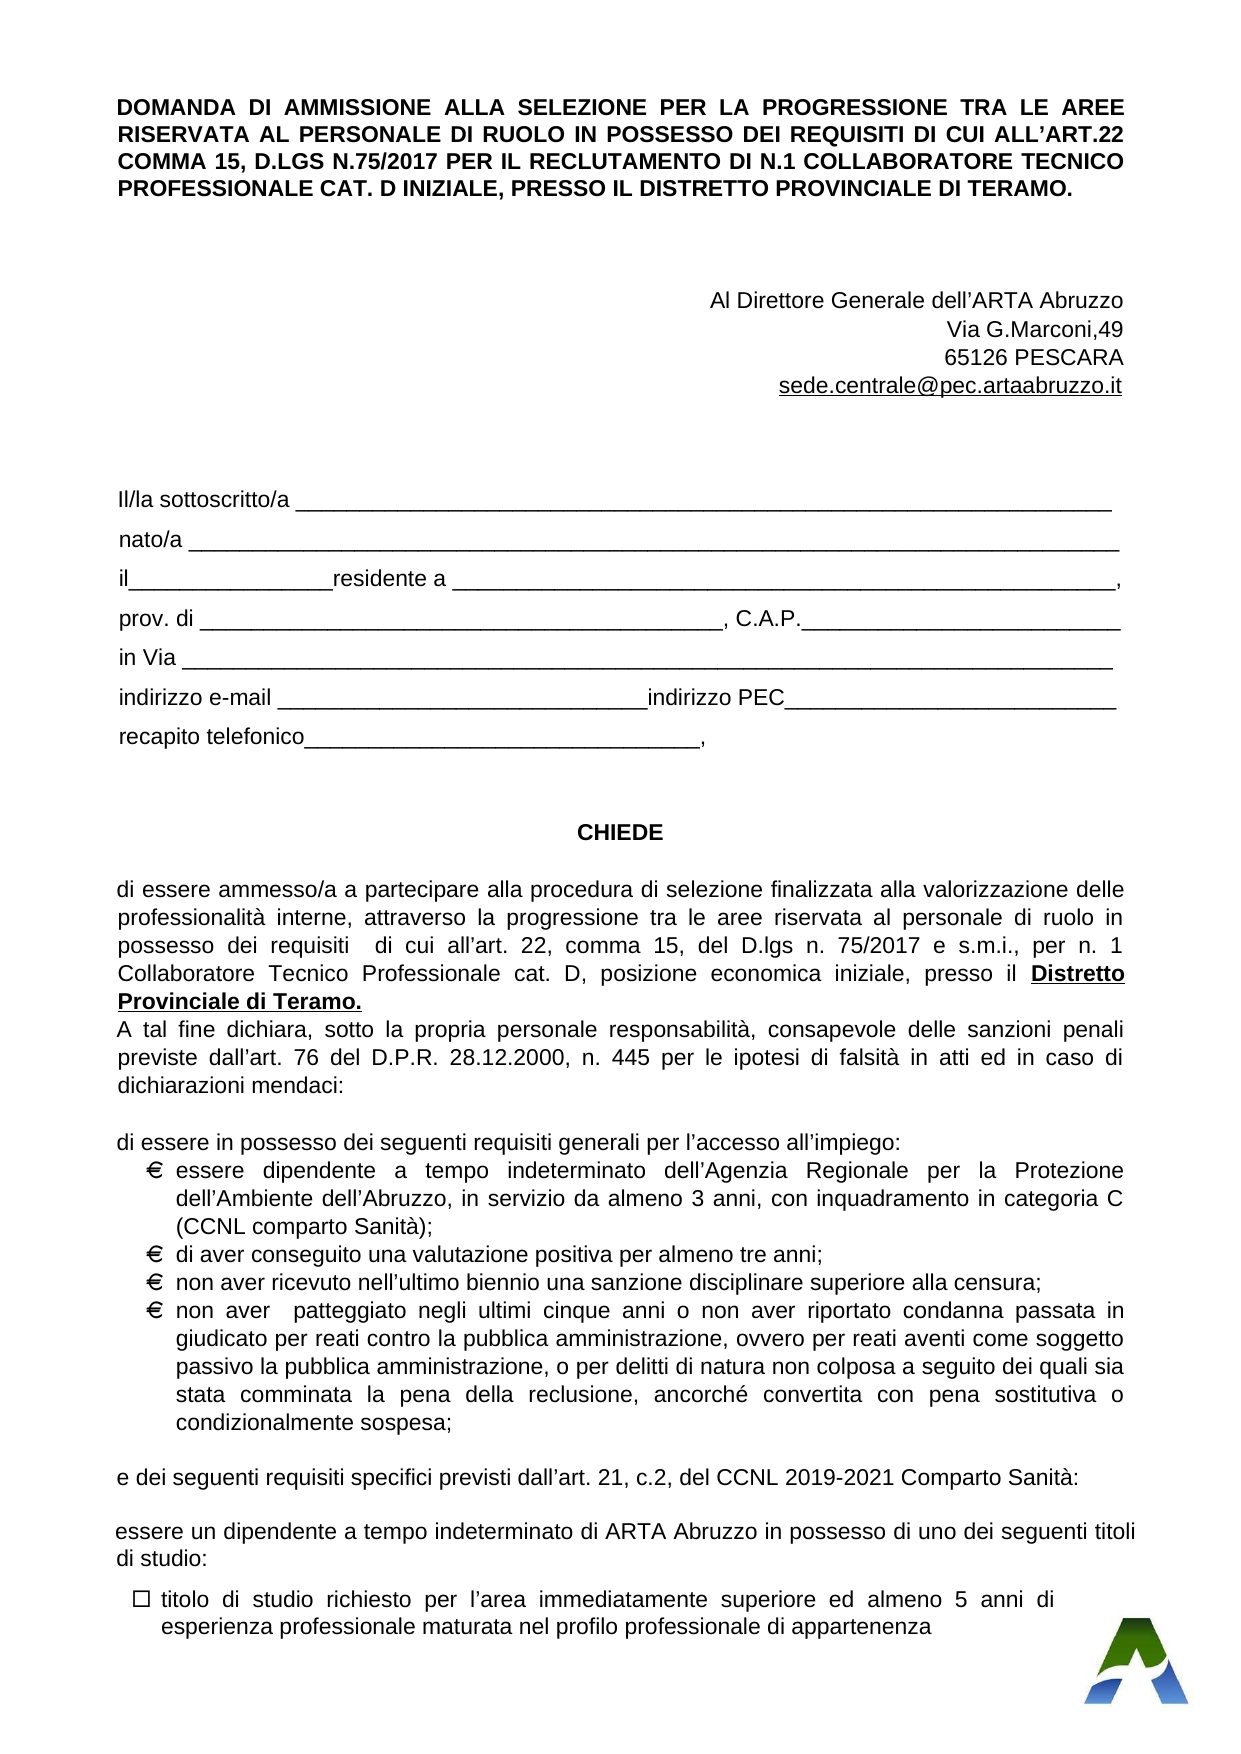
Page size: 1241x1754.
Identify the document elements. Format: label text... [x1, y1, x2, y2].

list di aver conseguito una valutazione positiva per almeno tre anni; [146, 1241, 1125, 1268]
text Il/la sottoscritto/a ________________________________________________________________ nato/a _________________________________________________________________________ il________________residente a ____________________________________________________, prov. di _________________________________________, C.A.P._________________________ in Via _________________________________________________________________________ indirizzo e-mail _____________________________indirizzo PEC__________________________ recapito telefonico_______________________________, [117, 486, 1141, 749]
text essere un dipendente a tempo indeterminato di ARTA Abruzzo in possesso di uno dei seguenti titoli di studio: [115, 1518, 1136, 1572]
text e dei seguenti requisiti specifici previsti dall’art. 21, c.2, del CCNL 2019-2021 Comparto Sanità: [116, 1463, 1125, 1490]
list non aver patteggiato negli ultimi cinque anni o non aver riportato condanna passata in giudicato per reati contro la pubblica amministrazione, ovvero per reati aventi come soggetto passivo la pubblica amministrazione, o per delitti di natura non colposa a seguito dei quali sia stata comminata la pena della reclusione, ancorché convertita con pena sostitutiva o condizionalmente sospesa; [146, 1297, 1125, 1435]
subtitle CHIEDE [116, 819, 1124, 846]
text di essere in possesso dei seguenti requisiti generali per l’accesso all’impiego: [116, 1129, 1125, 1155]
text Al Direttore Generale dell’ARTA Abruzzo [116, 287, 1124, 313]
list essere dipendente a tempo indeterminato dell’Agenzia Regionale per la Protezione dell’Ambiente dell’Abruzzo, in servizio da almeno 3 anni, con inquadramento in categoria C (CCNL comparto Sanità); [146, 1157, 1125, 1240]
text Via G.Marconi,49 [116, 316, 1124, 342]
list non aver ricevuto nell’ultimo biennio una sanzione disciplinare superiore alla censura; [146, 1269, 1125, 1296]
list titolo di studio richiesto per l’area immediatamente superiore ed almeno 5 anni di esperienza professionale maturata nel profilo professionale di appartenenza [131, 1586, 1136, 1639]
text DOMANDA DI AMMISSIONE ALLA SELEZIONE PER LA PROGRESSIONE TRA LE AREE RISERVATA AL PERSONALE DI RUOLO IN POSSESSO DEI REQUISITI DI CUI ALL’ART.22 COMMA 15, D.LGS N.75/2017 PER IL RECLUTAMENTO DI N.1 COLLABORATORE TECNICO PROFESSIONALE CAT. D INIZIALE, PRESSO IL DISTRETTO PROVINCIALE DI TERAMO. [116, 94, 1126, 201]
subtitle sede.centrale@pec.artaabruzzo.it [116, 372, 1122, 399]
text A tal fine dichiara, sotto la propria personale responsabilità, consapevole delle sanzioni penali previste dall’art. 76 del D.P.R. 28.12.2000, n. 445 per le ipotesi di falsità in atti ed in caso di dichiarazioni mendaci: [116, 1016, 1125, 1098]
picture [1074, 1599, 1198, 1720]
text di essere ammesso/a a partecipare alla procedura di selezione finalizzata alla valorizzazione delle professionalità interne, attraverso la progressione tra le aree riservata al personale di ruolo in possesso dei requisiti di cui all’art. 22, comma 15, del D.lgs n. 75/2017 e s.m.i., per n. 1 Collaboratore Tecnico Professionale cat. D, posizione economica iniziale, presso il Distretto Provinciale di Teramo. [116, 876, 1125, 1014]
text 65126 PESCARA [116, 344, 1124, 370]
